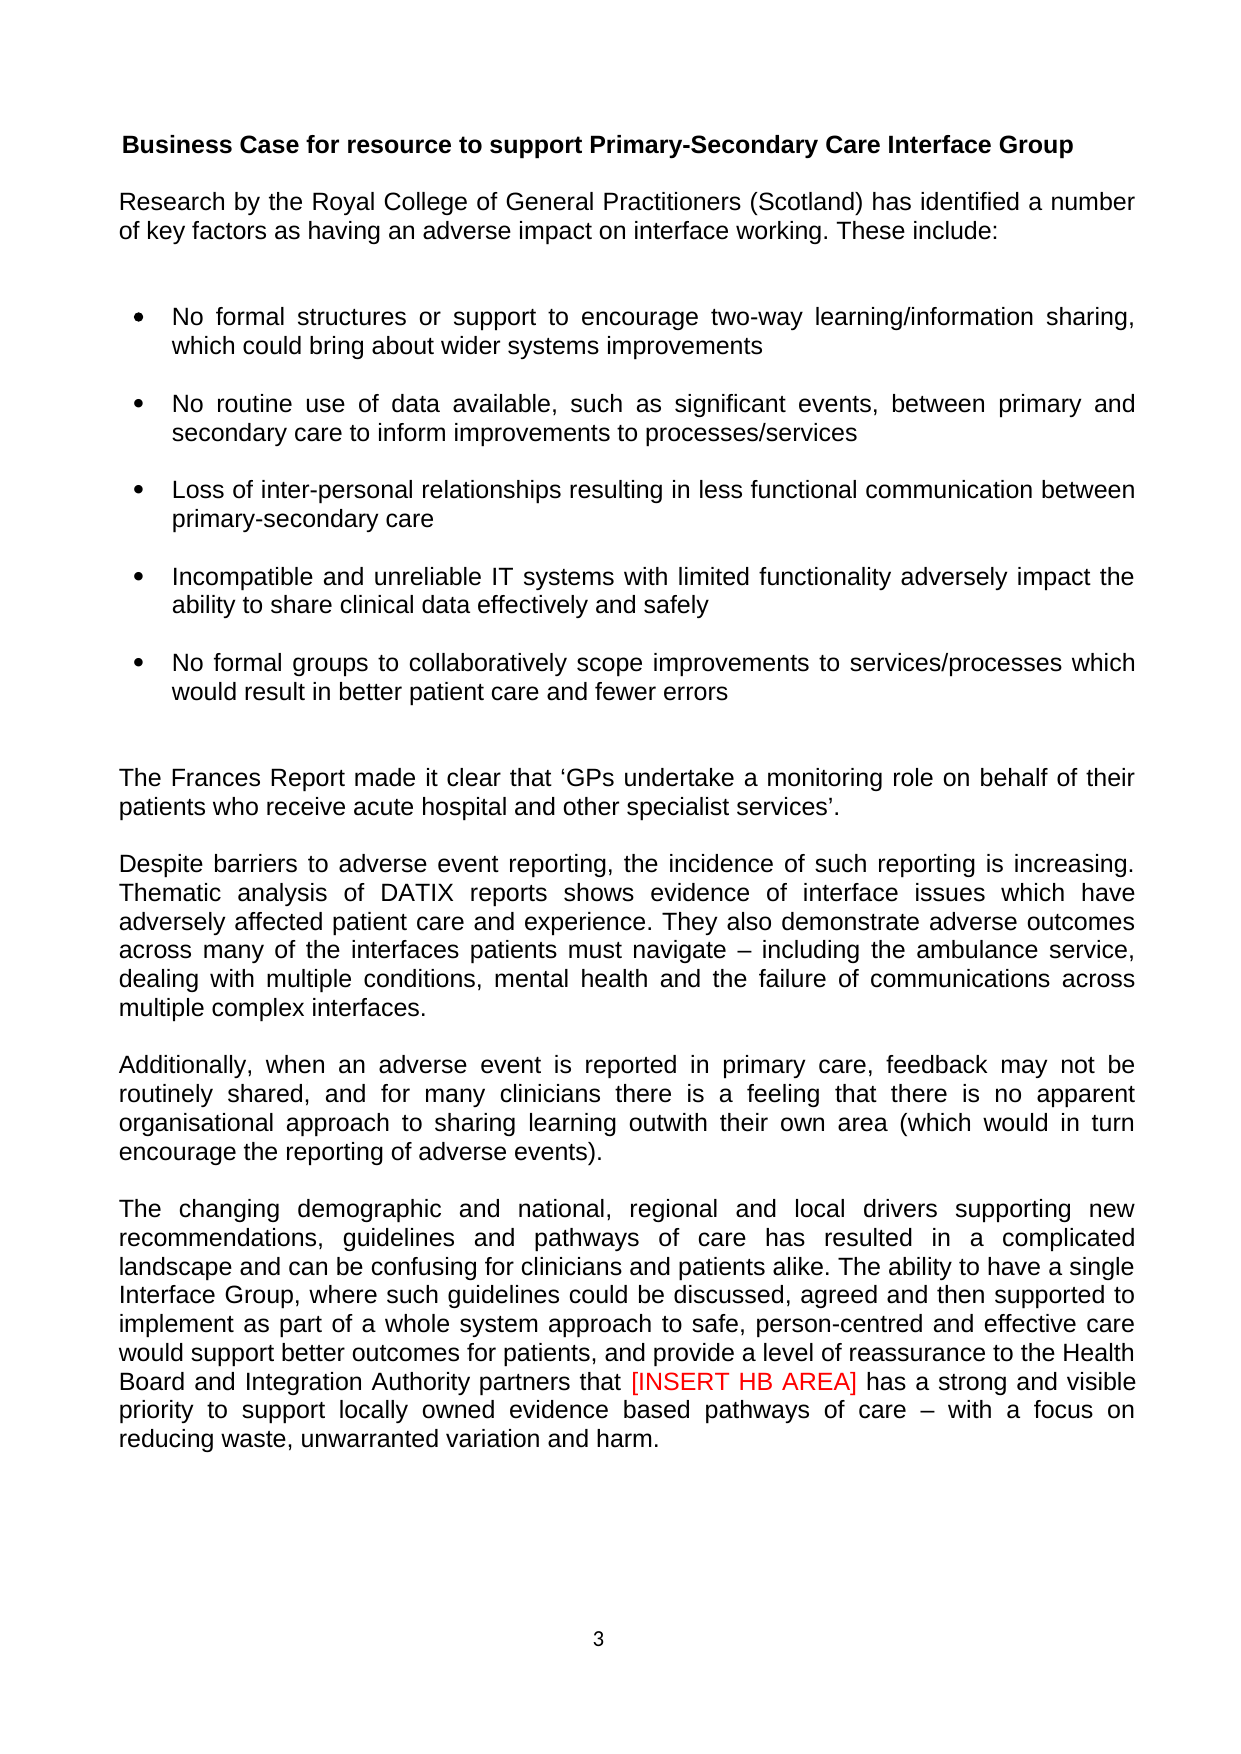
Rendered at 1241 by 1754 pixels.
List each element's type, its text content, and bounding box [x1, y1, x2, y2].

text Research by the Royal College of General Practitioners (Scotland) has identified a number of key factors as having an adverse impact on interface working. These include: [118, 187, 1137, 245]
text The changing demographic and national, regional and local drivers supporting new recommendations, guidelines and pathways of care has resulted in a complicated landscape and can be confusing for clinicians and patients alike. The ability to have a single Interface Group, where such guidelines could be discussed, agreed and then supported to implement as part of a whole system approach to safe, person-centred and effective care would support better outcomes for patients, and provide a level of reassurance to the Health Board and Integration Authority partners that [INSERT HB AREA] has a strong and visible priority to support locally owned evidence based pathways of care – with a focus on reducing waste, unwarranted variation and harm. [118, 1194, 1137, 1453]
text The Frances Report made it clear that ‘GPs undertake a monitoring role on behalf of their patients who receive acute hospital and other specialist services’. [118, 763, 1137, 820]
list No formal structures or support to encourage two-way learning/information sharing, which could bring about wider systems improvements [134, 302, 1137, 360]
list No formal groups to collaboratively scope improvements to services/processes which would result in better patient care and fewer errors [134, 648, 1137, 705]
text Business Case for resource to support Primary-Secondary Care Interface Group [59, 130, 1137, 159]
list No routine use of data available, such as significant events, between primary and secondary care to inform improvements to processes/services [134, 389, 1137, 446]
text Additionally, when an adverse event is reported in primary care, feedback may not be routinely shared, and for many clinicians there is a feeling that there is no apparent organisational approach to sharing learning outwith their own area (which would in turn encourage the reporting of adverse events). [118, 1050, 1137, 1165]
list Incompatible and unreliable IT systems with limited functionality adversely impact the ability to share clinical data effectively and safely [134, 561, 1137, 619]
text Despite barriers to adverse event reporting, the incidence of such reporting is increasing. Thematic analysis of DATIX reports shows evidence of interface issues which have adversely affected patient care and experience. They also demonstrate adverse outcomes across many of the interfaces patients must navigate – including the ambulance service, dealing with multiple conditions, mental health and the failure of communications across multiple complex interfaces. [118, 849, 1137, 1022]
list Loss of inter-personal relationships resulting in less functional communication between primary-secondary care [134, 475, 1137, 533]
